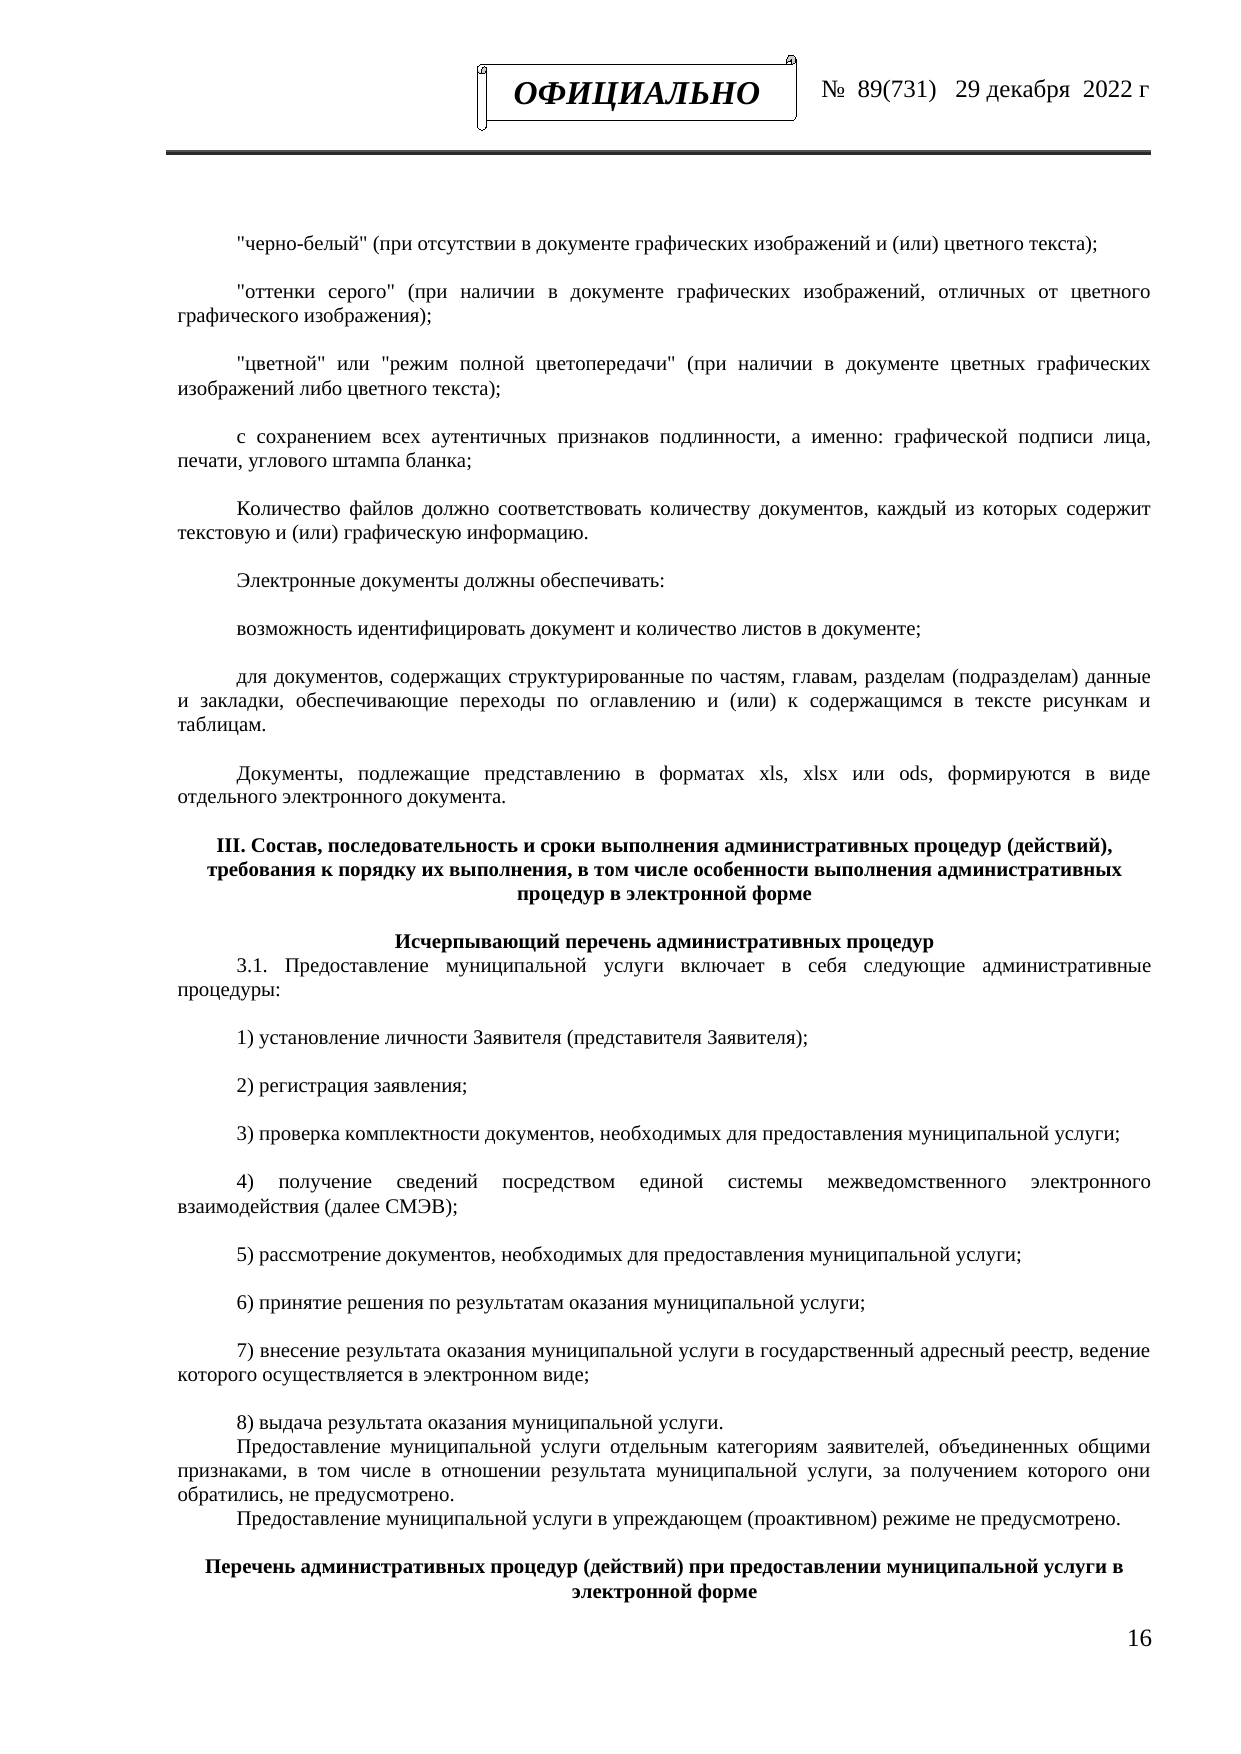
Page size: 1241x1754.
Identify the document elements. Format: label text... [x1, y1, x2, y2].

text Перечень административных процедур (действий) при предоставлении муниципальной услуги в электронной форме [177, 1554, 1152, 1603]
text 6) принятие решения по результатам оказания муниципальной услуги; [177, 1290, 1152, 1314]
text для документов, содержащих структурированные по частям, главам, разделам (подразделам) данные и закладки, обеспечивающие переходы по оглавлению и (или) к содержащимся в тексте рисункам и таблицам. [177, 664, 1152, 736]
text 4) получение сведений посредством единой системы межведомственного электронного взаимодействия (далее СМЭВ); [177, 1169, 1152, 1218]
text Электронные документы должны обеспечивать: [177, 568, 1152, 592]
text "черно-белый" (при отсутствии в документе графических изображений и (или) цветного текста); [177, 231, 1152, 255]
text Предоставление муниципальной услуги в упреждающем (проактивном) режиме не предусмотрено. [177, 1506, 1152, 1530]
text Документы, подлежащие представлению в форматах xls, xlsx или ods, формируются в виде отдельного электронного документа. [177, 760, 1152, 808]
text 1) установление личности Заявителя (представителя Заявителя); [177, 1025, 1152, 1049]
text "цветной" или "режим полной цветопередачи" (при наличии в документе цветных графических изображений либо цветного текста); [177, 351, 1152, 399]
text 2) регистрация заявления; [177, 1073, 1152, 1097]
text Количество файлов должно соответствовать количеству документов, каждый из которых содержит текстовую и (или) графическую информацию. [177, 496, 1152, 544]
text 3) проверка комплектности документов, необходимых для предоставления муниципальной услуги; [177, 1121, 1152, 1145]
text Исчерпывающий перечень административных процедур [177, 929, 1152, 953]
text III. Состав, последовательность и сроки выполнения административных процедур (действий), требования к порядку их выполнения, в том числе особенности выполнения административных процедур в электронной форме [177, 833, 1152, 905]
text 7) внесение результата оказания муниципальной услуги в государственный адресный реестр, ведение которого осуществляется в электронном виде; [177, 1338, 1152, 1386]
text с сохранением всех аутентичных признаков подлинности, а именно: графической подписи лица, печати, углового штампа бланка; [177, 423, 1152, 472]
text Предоставление муниципальной услуги отдельным категориям заявителей, объединенных общими признаками, в том числе в отношении результата муниципальной услуги, за получением которого они обратились, не предусмотрено. [177, 1434, 1152, 1506]
text 8) выдача результата оказания муниципальной услуги. [177, 1410, 1152, 1434]
text 3.1. Предоставление муниципальной услуги включает в себя следующие административные процедуры: [177, 953, 1152, 1001]
text 5) рассмотрение документов, необходимых для предоставления муниципальной услуги; [177, 1242, 1152, 1266]
text возможность идентифицировать документ и количество листов в документе; [177, 616, 1152, 640]
text "оттенки серого" (при наличии в документе графических изображений, отличных от цветного графического изображения); [177, 279, 1152, 327]
